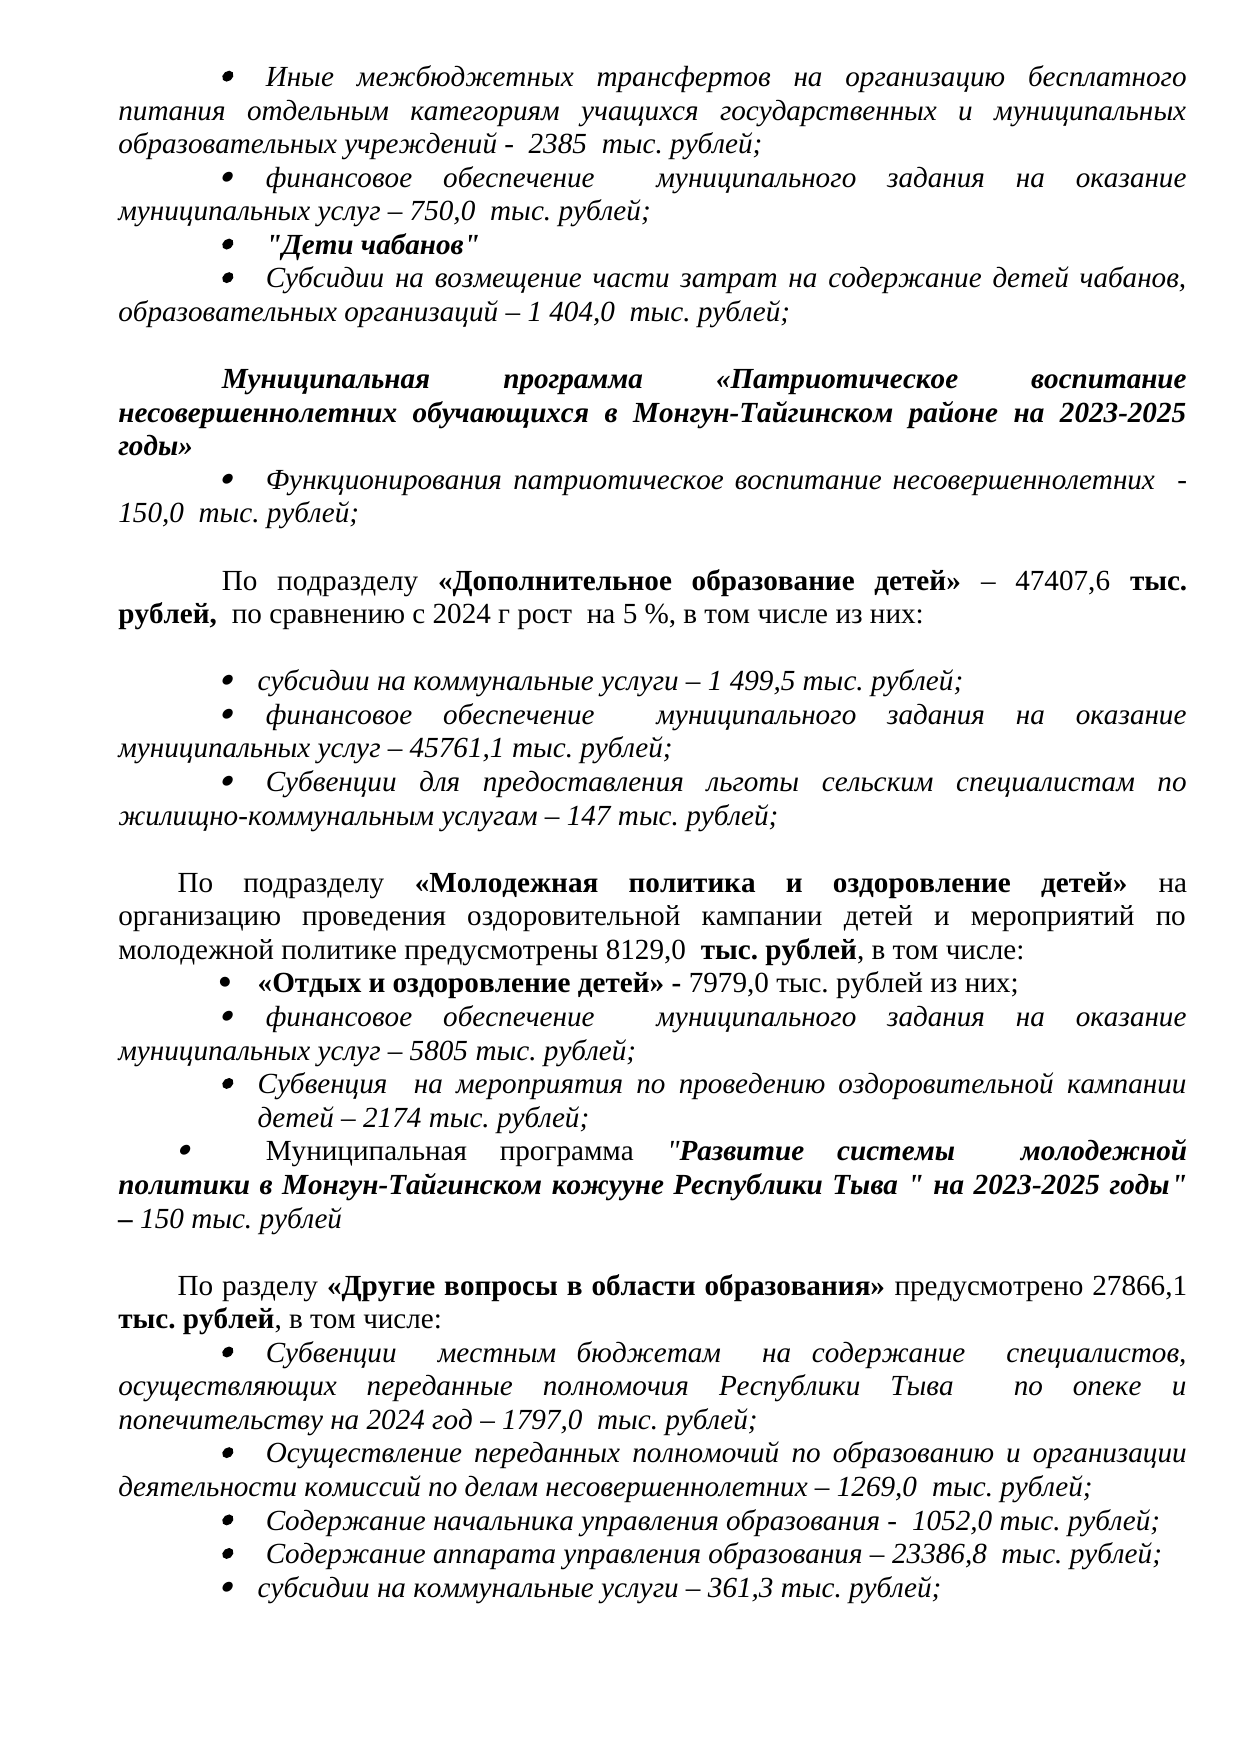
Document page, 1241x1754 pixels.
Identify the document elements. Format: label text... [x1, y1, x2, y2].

list «Отдых и оздоровление детей» - 7979,0 тыс. рублей из них; [220, 966, 1187, 999]
list Субвенция на мероприятия по проведению оздоровительной кампании детей – 2174 тыс. рублей; [220, 1066, 1187, 1133]
list Субвенции местным бюджетам на содержание специалистов, осуществляющих переданные полномочия Республики Тыва по опеке и попечительству на 2024 год – 1797,0 тыс. рублей; [118, 1335, 1187, 1436]
list Иные межбюджетных трансфертов на организацию бесплатного питания отдельным категориям учащихся государственных и муниципальных образовательных учреждений - 2385 тыс. рублей; [118, 59, 1187, 160]
list "Дети чабанов" [118, 227, 1187, 261]
list Субвенции для предоставления льготы сельским специалистам по жилищно-коммунальным услугам – 147 тыс. рублей; [118, 764, 1187, 831]
list Содержание начальника управления образования - 1052,0 тыс. рублей; [118, 1503, 1187, 1536]
list финансовое обеспечение муниципального задания на оказание муниципальных услуг – 45761,1 тыс. рублей; [118, 697, 1187, 764]
list Содержание аппарата управления образования – 23386,8 тыс. рублей; [118, 1536, 1187, 1570]
list Муниципальная программа "Развитие системы молодежной политики в Монгун-Тайгинском кожууне Республики Тыва " на 2023-2025 годы" – 150 тыс. рублей [118, 1133, 1187, 1234]
list финансовое обеспечение муниципального задания на оказание муниципальных услуг – 750,0 тыс. рублей; [118, 160, 1187, 227]
list Осуществление переданных полномочий по образованию и организации деятельности комиссий по делам несовершеннолетних – 1269,0 тыс. рублей; [118, 1436, 1187, 1503]
text Муниципальная программа «Патриотическое воспитание несовершеннолетних обучающихся в Монгун-Тайгинском районе на 2023-2025 годы» [118, 361, 1187, 462]
list субсидии на коммунальные услуги – 361,3 тыс. рублей; [220, 1570, 1187, 1604]
list субсидии на коммунальные услуги – 1 499,5 тыс. рублей; [220, 663, 1187, 697]
list Субсидии на возмещение части затрат на содержание детей чабанов, образовательных организаций – 1 404,0 тыс. рублей; [118, 261, 1187, 328]
text По подразделу «Молодежная политика и оздоровление детей» на организацию проведения оздоровительной кампании детей и мероприятий по молодежной политике предусмотрены 8129,0 тыс. рублей, в том числе: [118, 865, 1187, 966]
text По разделу «Другие вопросы в области образования» предусмотрено 27866,1 тыс. рублей, в том числе: [118, 1268, 1187, 1335]
text По подразделу «Дополнительное образование детей» – 47407,6 тыс. рублей, по сравнению с 2024 г рост на 5 %, в том числе из них: [118, 563, 1187, 630]
list финансовое обеспечение муниципального задания на оказание муниципальных услуг – 5805 тыс. рублей; [118, 999, 1187, 1066]
list Функционирования патриотическое воспитание несовершеннолетних - 150,0 тыс. рублей; [118, 462, 1187, 529]
